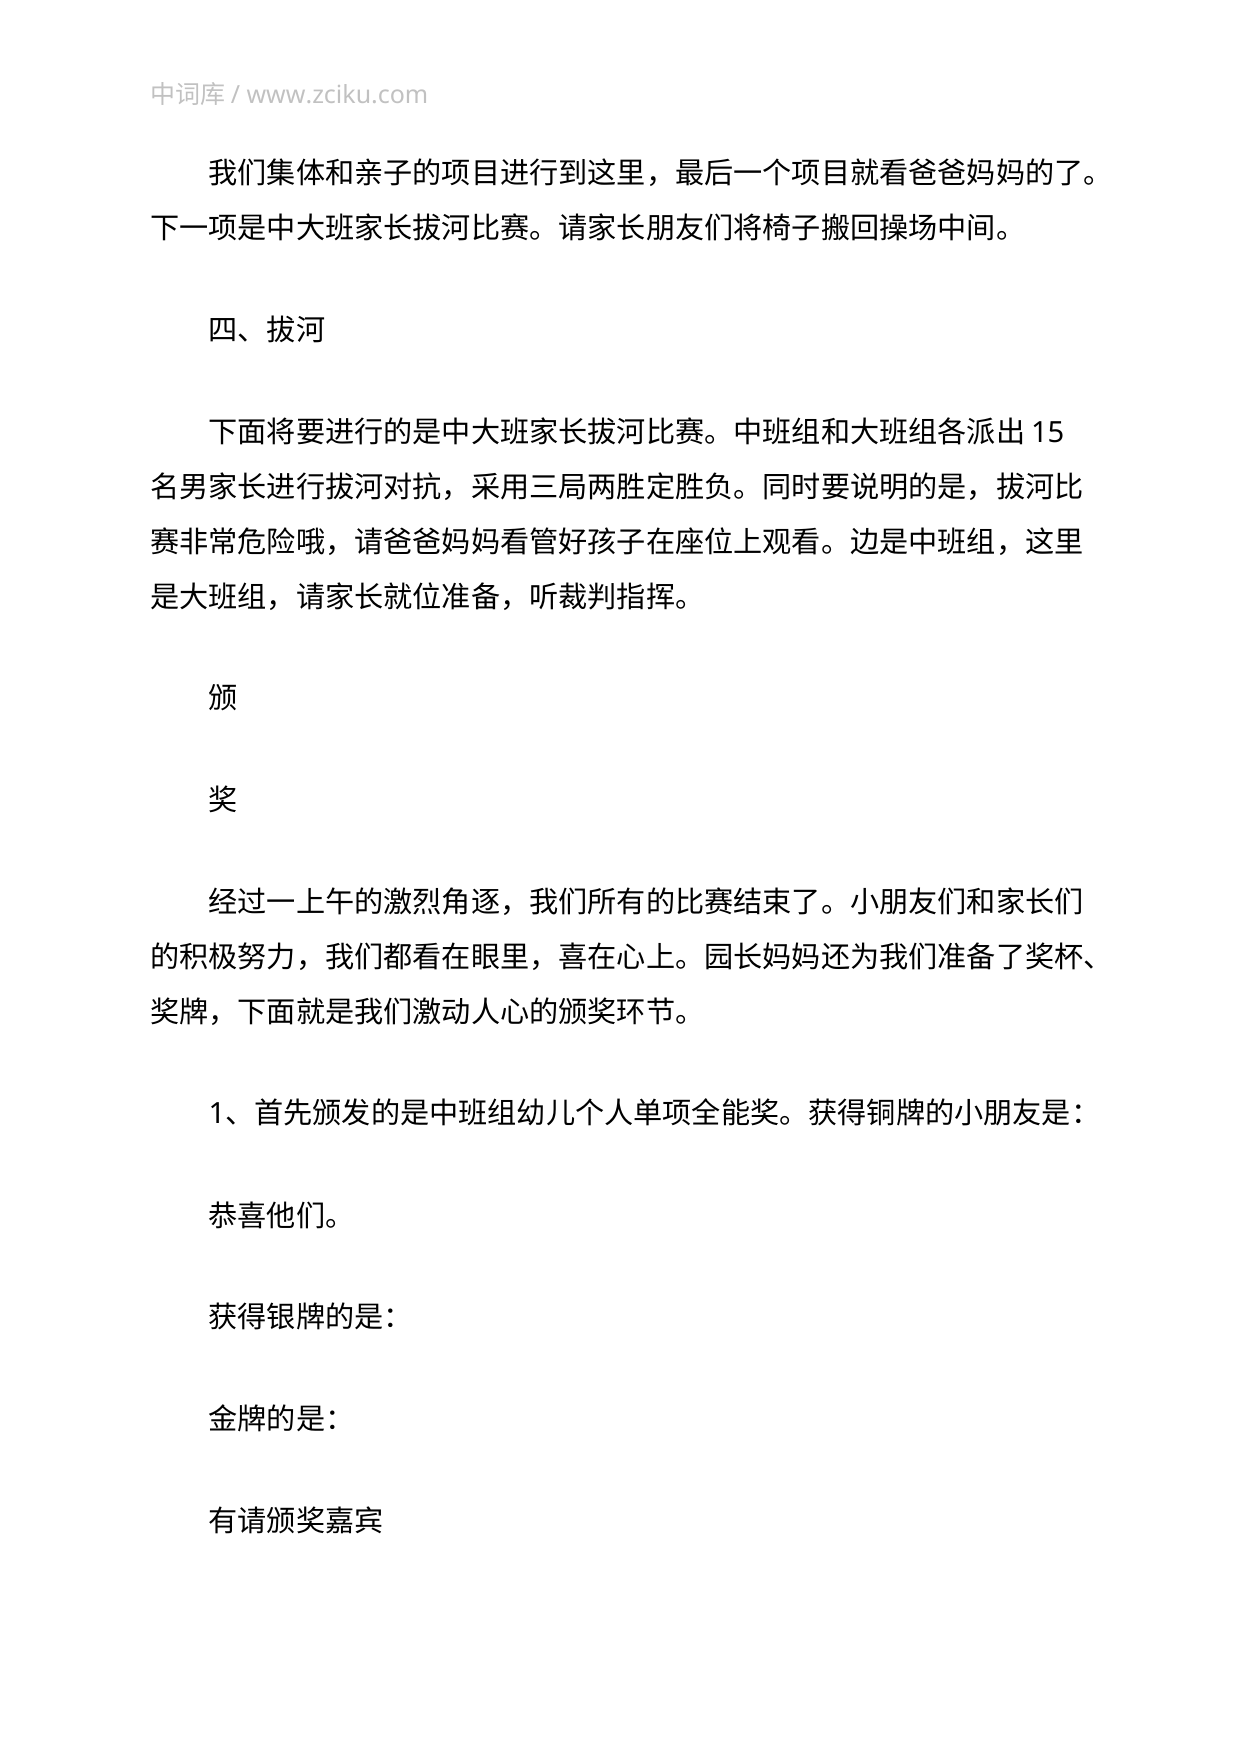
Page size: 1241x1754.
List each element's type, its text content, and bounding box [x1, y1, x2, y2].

text 有请颁奖嘉宾 [150, 1497, 1090, 1540]
text 1、首先颁发的是中班组幼儿个人单项全能奖。获得铜牌的小朋友是： [150, 1090, 1090, 1132]
text 恭喜他们。 [150, 1192, 1090, 1234]
text 四、拔河 [150, 307, 1090, 349]
text 获得银牌的是： [150, 1294, 1090, 1336]
text 颁 [150, 675, 1090, 717]
text 下面将要进行的是中大班家长拔河比赛。中班组和大班组各派出15名男家长进行拔河对抗，采用三局两胜定胜负。同时要说明的是，拔河比赛非常危险哦，请爸爸妈妈看管好孩子在座位上观看。边是中班组，这里是大班组，请家长就位准备，听裁判指挥。 [150, 408, 1090, 616]
text 奖 [150, 777, 1090, 819]
text 我们集体和亲子的项目进行到这里，最后一个项目就看爸爸妈妈的了。下一项是中大班家长拔河比赛。请家长朋友们将椅子搬回操场中间。 [150, 150, 1090, 247]
text 经过一上午的激烈角逐，我们所有的比赛结束了。小朋友们和家长们的积极努力，我们都看在眼里，喜在心上。园长妈妈还为我们准备了奖杯、奖牌，下面就是我们激动人心的颁奖环节。 [150, 878, 1090, 1031]
text 金牌的是： [150, 1396, 1090, 1438]
